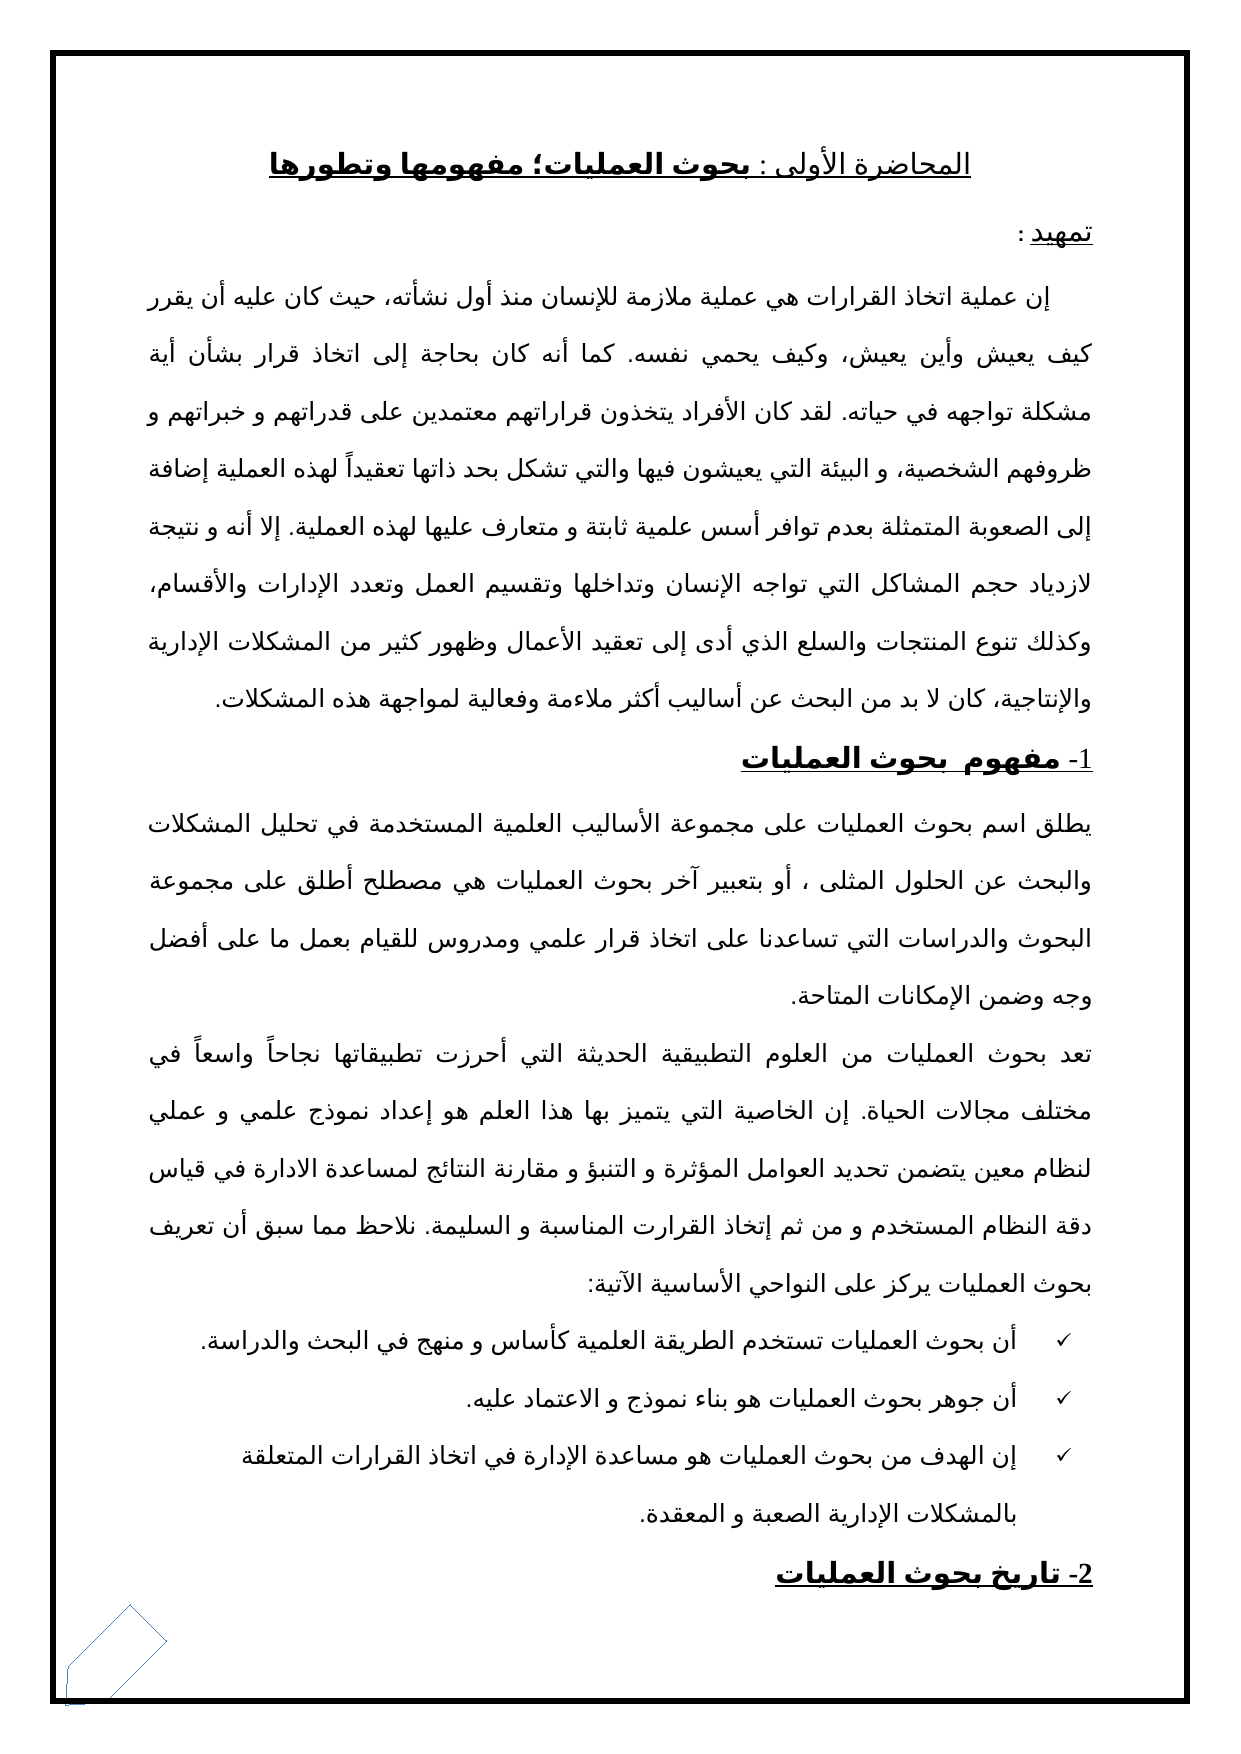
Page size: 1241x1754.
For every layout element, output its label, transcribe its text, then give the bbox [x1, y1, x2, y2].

text تمهيد : [147, 214, 1093, 248]
text يطلق اسم بحوث العمليات على مجموعة الأساليب العلمية المستخدمة في تحليل المشكلات والبحث عن الحلول المثلى ، أو بتعبير آخر بحوث العمليات هي مصطلح أطلق على مجموعة البحوث والدراسات التي تساعدنا على اتخاذ قرار علمي ومدروس للقيام بعمل ما على أفضل وجه وضمن الإمكانات المتاحة. [147, 809, 1093, 1010]
text 2- تاريخ بحوث العمليات [147, 1556, 1093, 1590]
list أن جوهر بحوث العمليات هو بناء نموذج و الاعتماد عليه. [147, 1384, 1055, 1412]
text المحاضرة الأولى : بحوث العمليات؛ مفهومها وتطورها [147, 147, 1093, 181]
list أن بحوث العمليات تستخدم الطريقة العلمية كأساس و منهج في البحث والدراسة. [147, 1326, 1055, 1355]
list إن الهدف من بحوث العمليات هو مساعدة الإدارة في اتخاذ القرارات المتعلقة بالمشكلات الإدارية الصعبة و المعقدة. [147, 1441, 1055, 1527]
text تعد بحوث العمليات من العلوم التطبيقية الحديثة التي أحرزت تطبيقاتها نجاحاً واسعاً في مختلف مجالات الحياة. إن الخاصية التي يتميز بها هذا العلم هو إعداد نموذج علمي و عملي لنظام معين يتضمن تحديد العوامل المؤثرة و التنبؤ و مقارنة النتائج لمساعدة الادارة في قياس دقة النظام المستخدم و من ثم إتخاذ القرارت المناسبة و السليمة. نلاحظ مما سبق أن تعريف بحوث العمليات يركز على النواحي الأساسية الآتية: [147, 1039, 1093, 1297]
text إن عملية اتخاذ القرارات هي عملية ملازمة للإنسان منذ أول نشأته، حيث كان عليه أن يقرر كيف يعيش وأين يعيش، وكيف يحمي نفسه. كما أنه كان بحاجة إلى اتخاذ قرار بشأن أية مشكلة تواجهه في حياته. لقد كان الأفراد يتخذون قراراتهم معتمدين على قدراتهم و خبراتهم و ظروفهم الشخصية، و البيئة التي يعيشون فيها والتي تشكل بحد ذاتها تعقيداً لهذه العملية إضافة إلى الصعوبة المتمثلة بعدم توافر أسس علمية ثابتة و متعارف عليها لهذه العملية. إلا أنه و نتيجة لازدياد حجم المشاكل التي تواجه الإنسان وتداخلها وتقسيم العمل وتعدد الإدارات والأقسام، وكذلك تنوع المنتجات والسلع الذي أدى إلى تعقيد الأعمال وظهور كثير من المشكلات الإدارية والإنتاجية، كان لا بد من البحث عن أساليب أكثر ملاءمة وفعالية لمواجهة هذه المشكلات. [147, 282, 1093, 713]
text 1- مفهوم بحوث العمليات [147, 742, 1093, 775]
